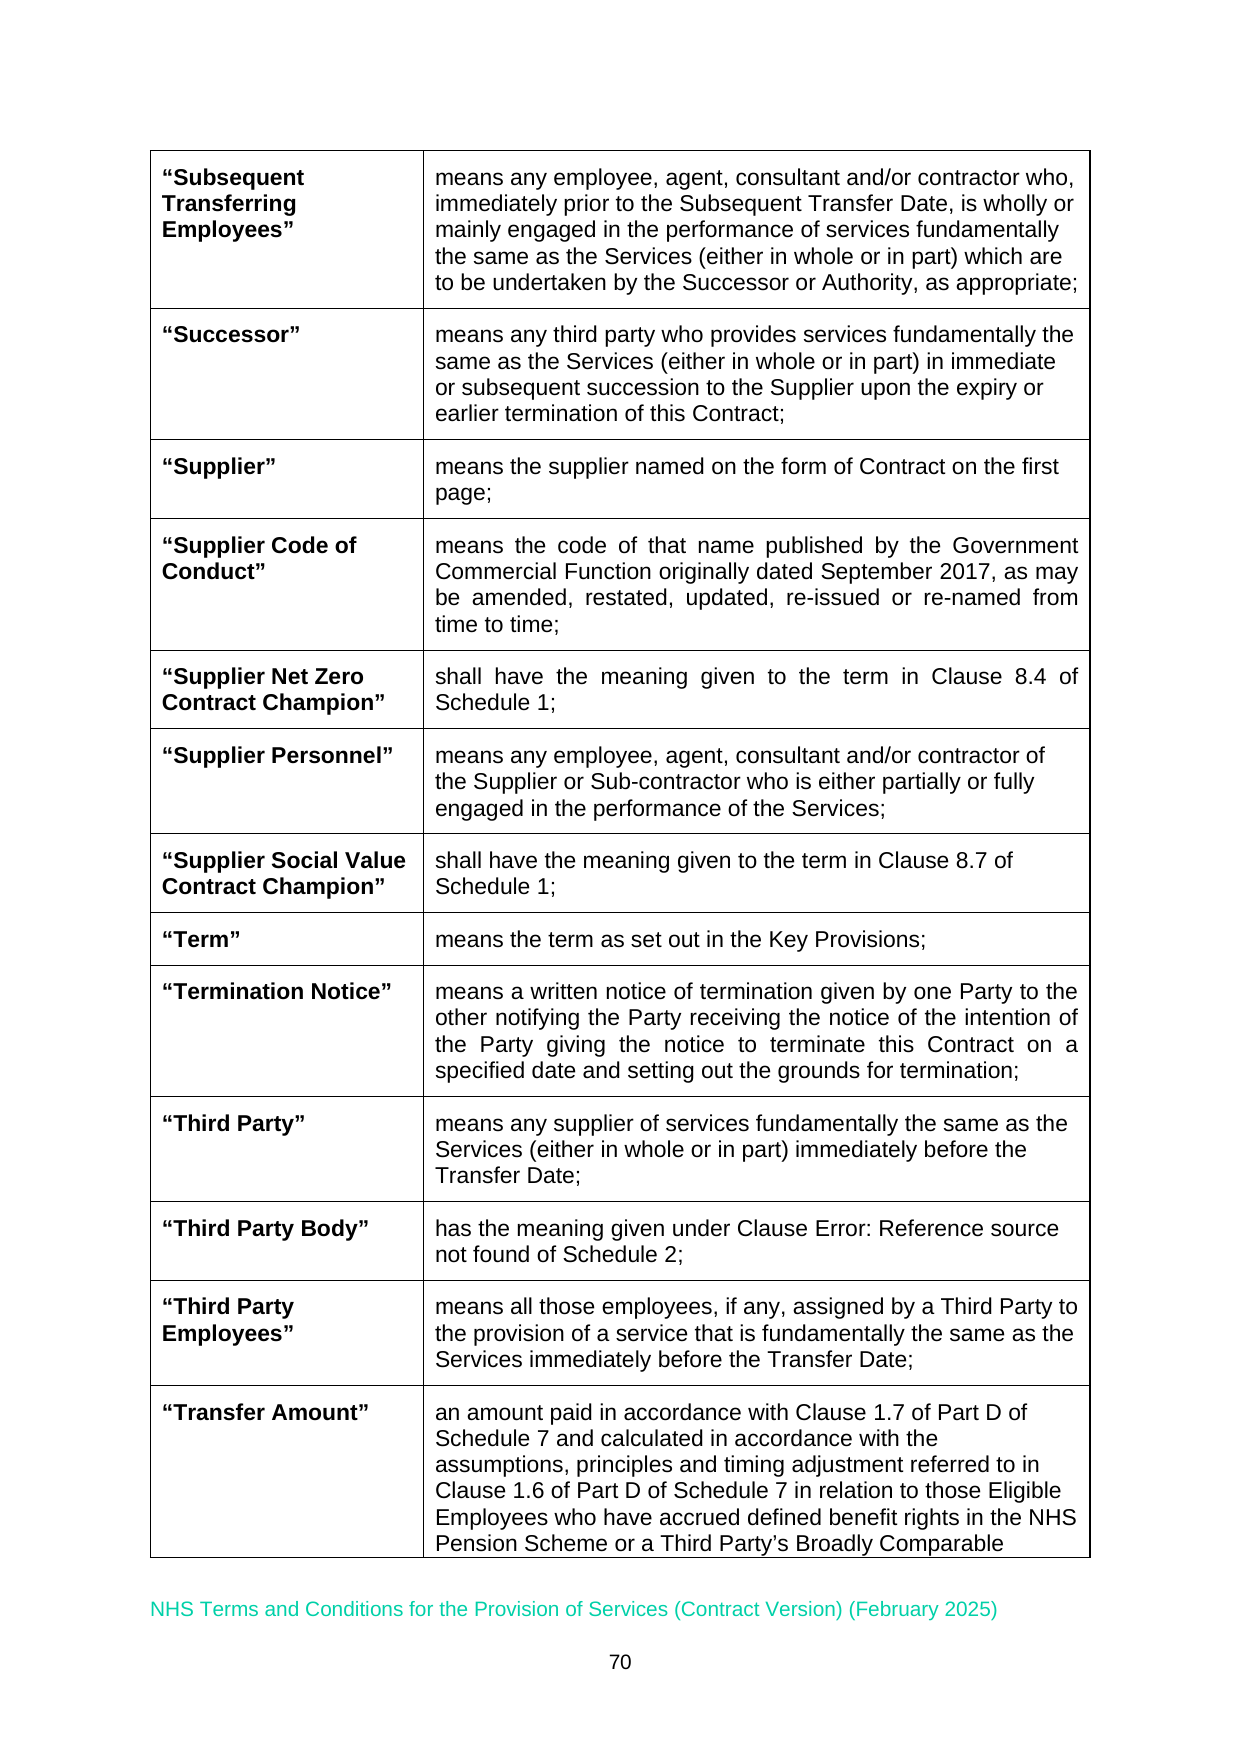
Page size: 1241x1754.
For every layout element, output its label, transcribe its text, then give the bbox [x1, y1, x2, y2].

table_cell “Third Party Employees” [151, 1281, 423, 1385]
table_cell “Supplier Code of Conduct” [151, 519, 423, 649]
table_cell “Supplier Social Value Contract Champion” [151, 834, 423, 912]
table_cell shall have the meaning given to the term in Clause 8.4 of Schedule 1; [424, 651, 1089, 728]
table_cell “Supplier Net Zero Contract Champion” [151, 651, 423, 728]
table_cell “Termination Notice” [151, 966, 423, 1096]
table_cell means any employee, agent, consultant and/or contractor of the Supplier or Sub-contractor who is either partially or fully engaged in the performance of the Services; [424, 729, 1089, 833]
table_cell shall have the meaning given to the term in Clause 8.7 of Schedule 1; [424, 834, 1089, 912]
table_cell means the term as set out in the Key Provisions; [424, 913, 1089, 964]
table_cell means the supplier named on the form of Contract on the first page; [424, 440, 1089, 518]
table_cell means any supplier of services fundamentally the same as the Services (either in whole or in part) immediately before the Transfer Date; [424, 1097, 1089, 1201]
table_cell means all those employees, if any, assigned by a Third Party to the provision of a service that is fundamentally the same as the Services immediately before the Transfer Date; [424, 1281, 1089, 1385]
table_cell “Subsequent Transferring Employees” [151, 151, 423, 308]
table_cell “Supplier Personnel” [151, 729, 423, 833]
table_cell “Successor” [151, 309, 423, 439]
table_cell means a written notice of termination given by one Party to the other notifying the Party receiving the notice of the intention of the Party giving the notice to terminate this Contract on a specified date and setting out the grounds for termination; [424, 966, 1089, 1096]
table_cell “Term” [151, 913, 423, 964]
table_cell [424, 1386, 1089, 1557]
table_cell means any employee, agent, consultant and/or contractor who, immediately prior to the Subsequent Transfer Date, is wholly or mainly engaged in the performance of services fundamentally the same as the Services (either in whole or in part) which are to be undertaken by the Successor or Authority, as appropriate; [424, 151, 1089, 308]
table_cell “Supplier” [151, 440, 423, 518]
table_cell means any third party who provides services fundamentally the same as the Services (either in whole or in part) in immediate or subsequent succession to the Supplier upon the expiry or earlier termination of this Contract; [424, 309, 1089, 439]
table_cell “Third Party Body” [151, 1202, 423, 1280]
table_cell “Transfer Amount” [151, 1386, 423, 1557]
table_cell “Third Party” [151, 1097, 423, 1201]
table_cell means the code of that name published by the Government Commercial Function originally dated September 2017, as may be amended, restated, updated, re-issued or re-named from time to time; [424, 519, 1089, 649]
